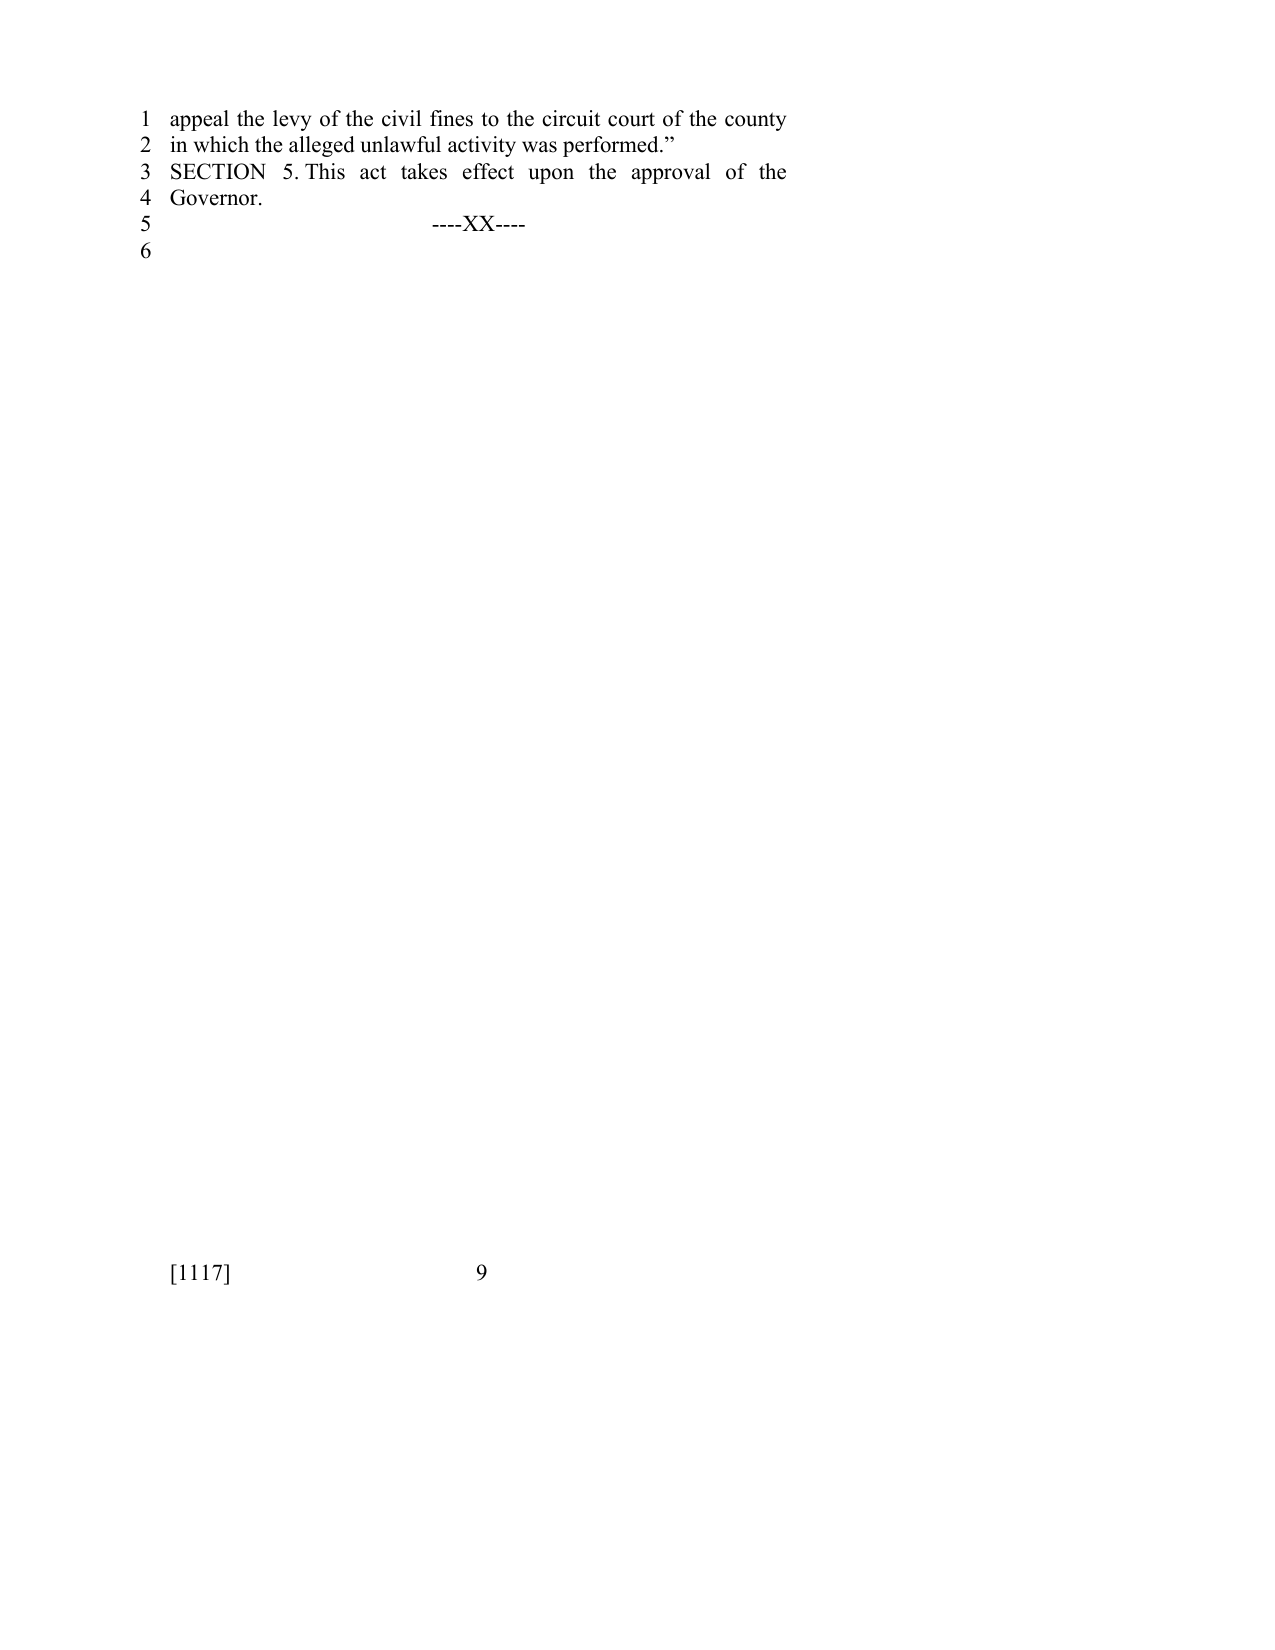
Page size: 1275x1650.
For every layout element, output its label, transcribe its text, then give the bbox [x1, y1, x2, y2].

text SECTION 5. This act takes effect upon the approval of the Governor. [169, 158, 787, 210]
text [169, 105, 787, 158]
text ----XX---- [169, 210, 787, 237]
